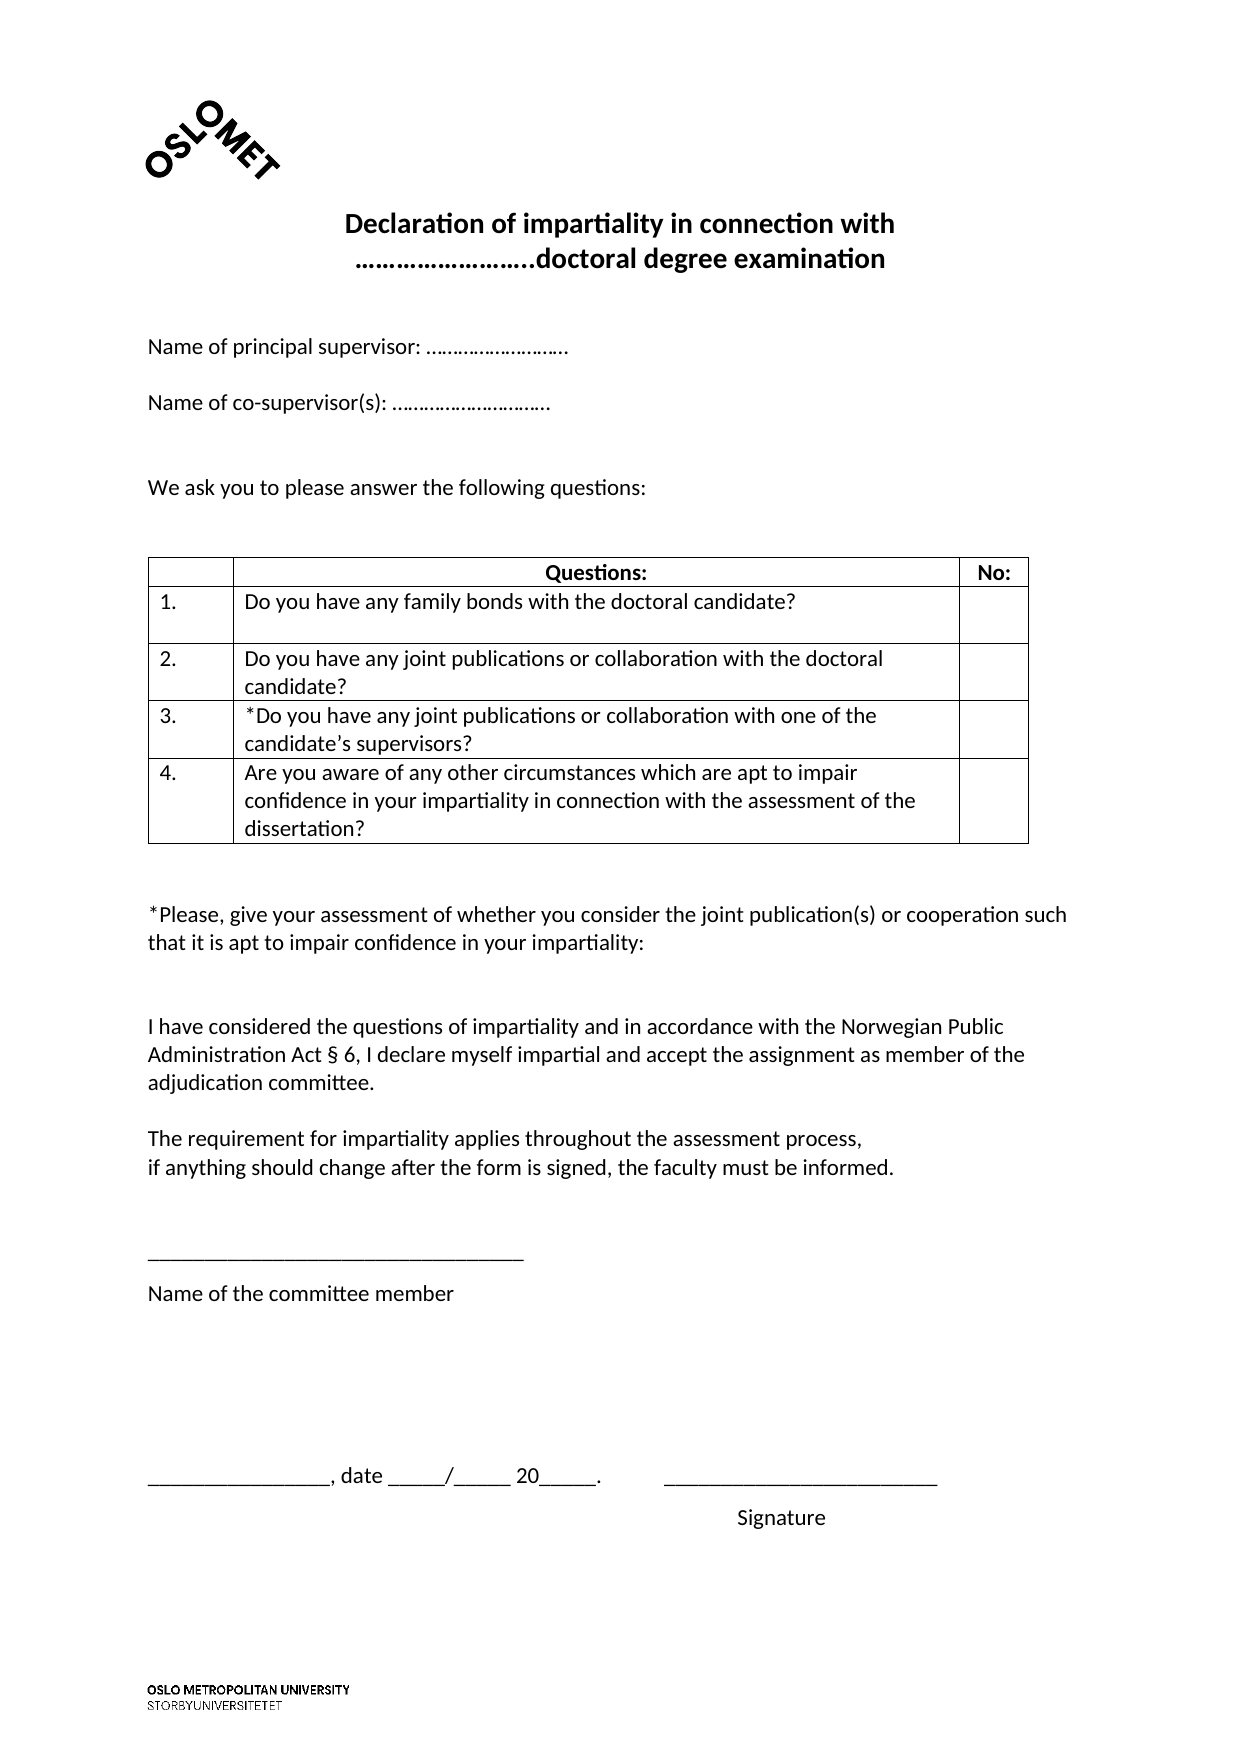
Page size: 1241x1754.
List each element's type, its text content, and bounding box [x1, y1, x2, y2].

table_header No: [960, 558, 1028, 586]
table_cell Are you aware of any other circumstances which are apt to impair confidence in your impartiality in connection with the assessment of the dissertation? [234, 759, 959, 843]
table_cell 1. [149, 587, 233, 643]
text *Please, give your assessment of whether you consider the joint publication(s) or cooperation such that it is apt to impair confidence in your impartiality: [148, 900, 1093, 956]
text ________________, date _____/_____ 20_____. ________________________ [148, 1461, 1093, 1489]
text Name of principal supervisor: ……………………… [148, 332, 1093, 360]
text _________________________________ [148, 1237, 1093, 1265]
text Name of the committee member [148, 1279, 1093, 1307]
table_cell [960, 759, 1028, 843]
text We ask you to please answer the following questions: [148, 473, 1093, 501]
picture [147, 1685, 349, 1710]
text ……………………..doctoral degree examination [148, 241, 1093, 276]
text Declaration of impartiality in connection with [148, 205, 1093, 241]
text The requirement for impartiality applies throughout the assessment process, [148, 1124, 1093, 1153]
picture [118, 73, 308, 205]
table_cell [960, 701, 1028, 757]
table_header Questions: [234, 558, 959, 586]
table_cell 2. [149, 644, 233, 700]
text I have considered the questions of impartiality and in accordance with the Norwegian Public Administration Act § 6, I declare myself impartial and accept the assignment as member of the adjudication committee. [148, 1012, 1093, 1097]
table_cell [960, 644, 1028, 700]
table_cell [960, 587, 1028, 643]
text Name of co-supervisor(s): ………………………… [148, 388, 1093, 416]
text if anything should change after the form is signed, the faculty must be informed. [148, 1153, 1093, 1181]
table_cell 3. [149, 701, 233, 757]
text Signature [148, 1503, 1093, 1531]
table_cell Do you have any joint publications or collaboration with the doctoral candidate? [234, 644, 959, 700]
table_header [149, 558, 233, 586]
table_cell 4. [149, 759, 233, 843]
table_cell *Do you have any joint publications or collaboration with one of the candidate’s supervisors? [234, 701, 959, 757]
table_cell Do you have any family bonds with the doctoral candidate? [234, 587, 959, 643]
